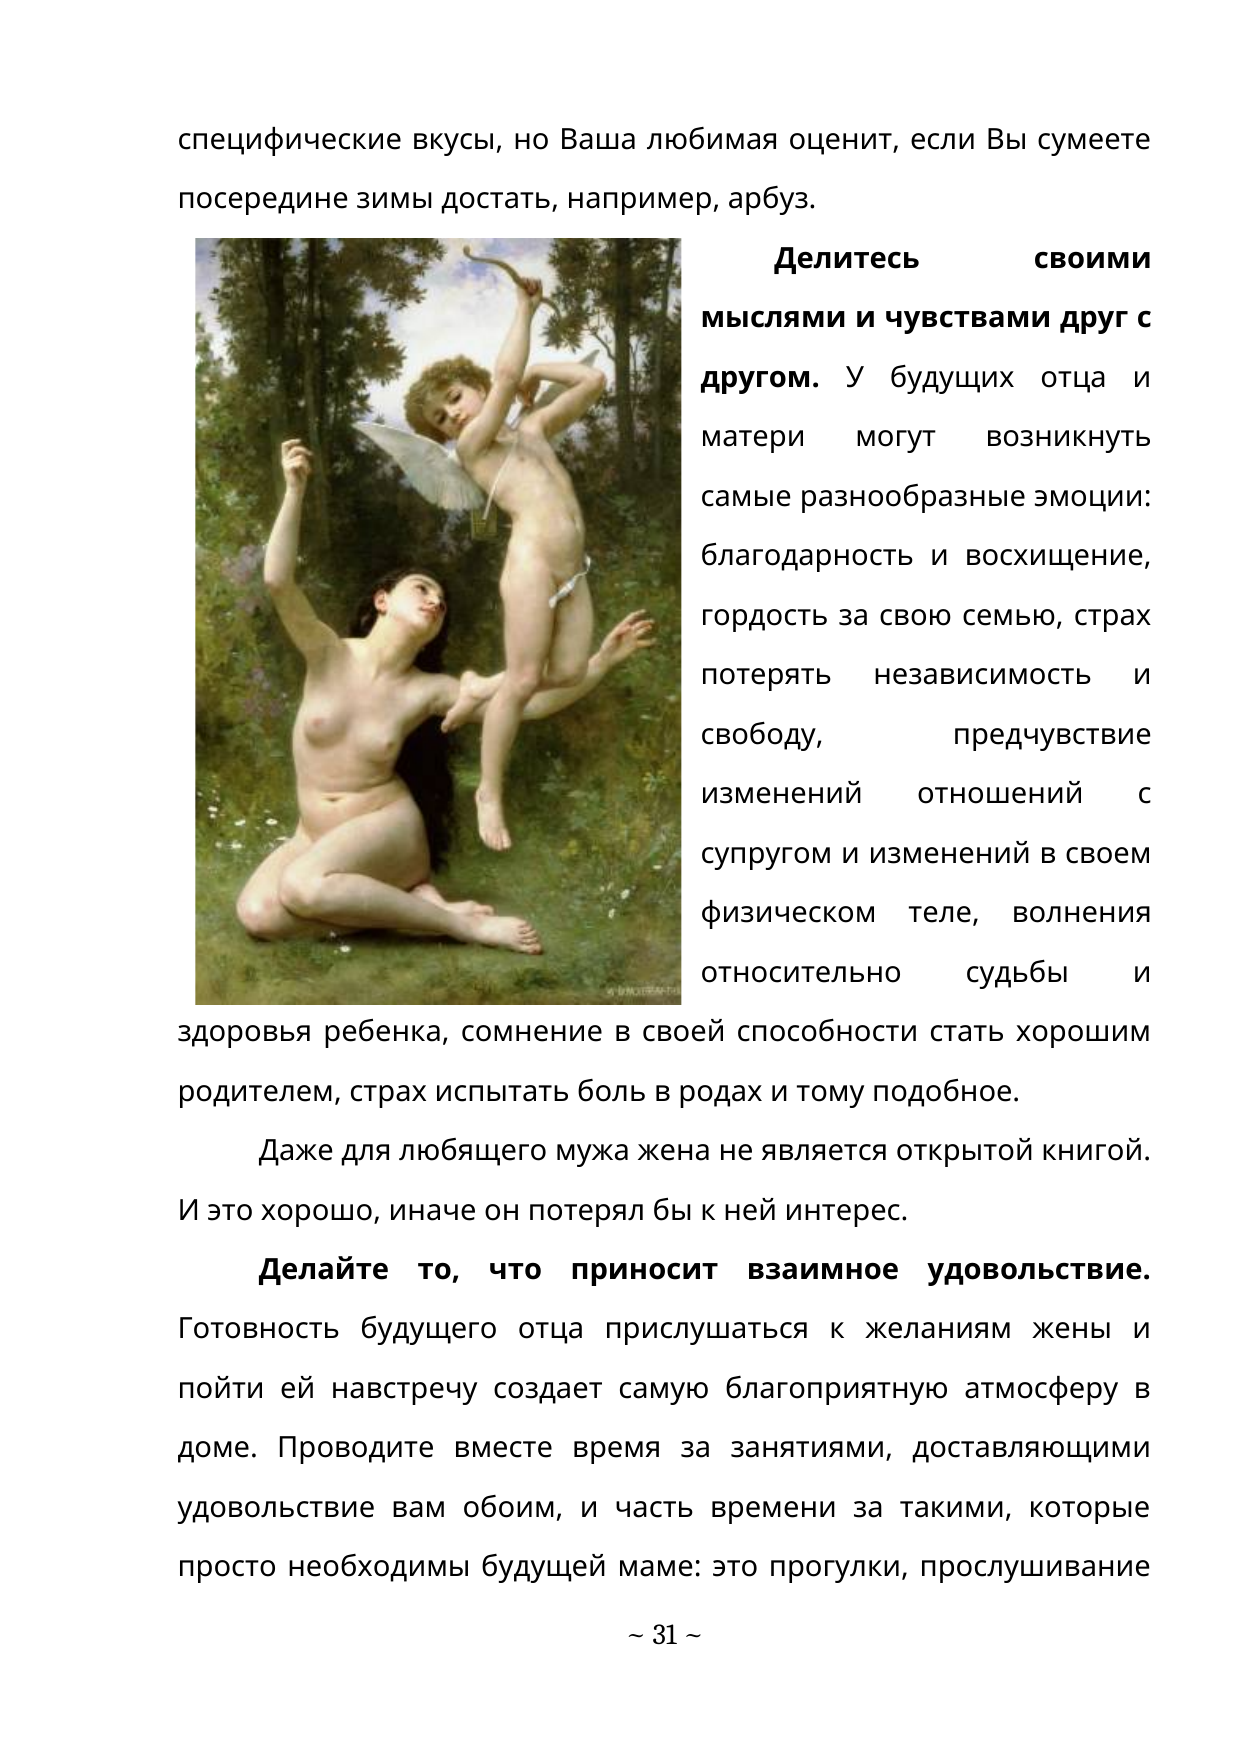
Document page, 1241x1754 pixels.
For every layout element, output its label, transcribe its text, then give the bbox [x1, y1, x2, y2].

text Даже для любящего мужа жена не является открытой книгой. И это хорошо, иначе он потерял бы к ней интерес. [177, 1129, 1152, 1228]
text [177, 118, 1152, 217]
picture [195, 238, 682, 1005]
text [177, 1248, 1152, 1585]
